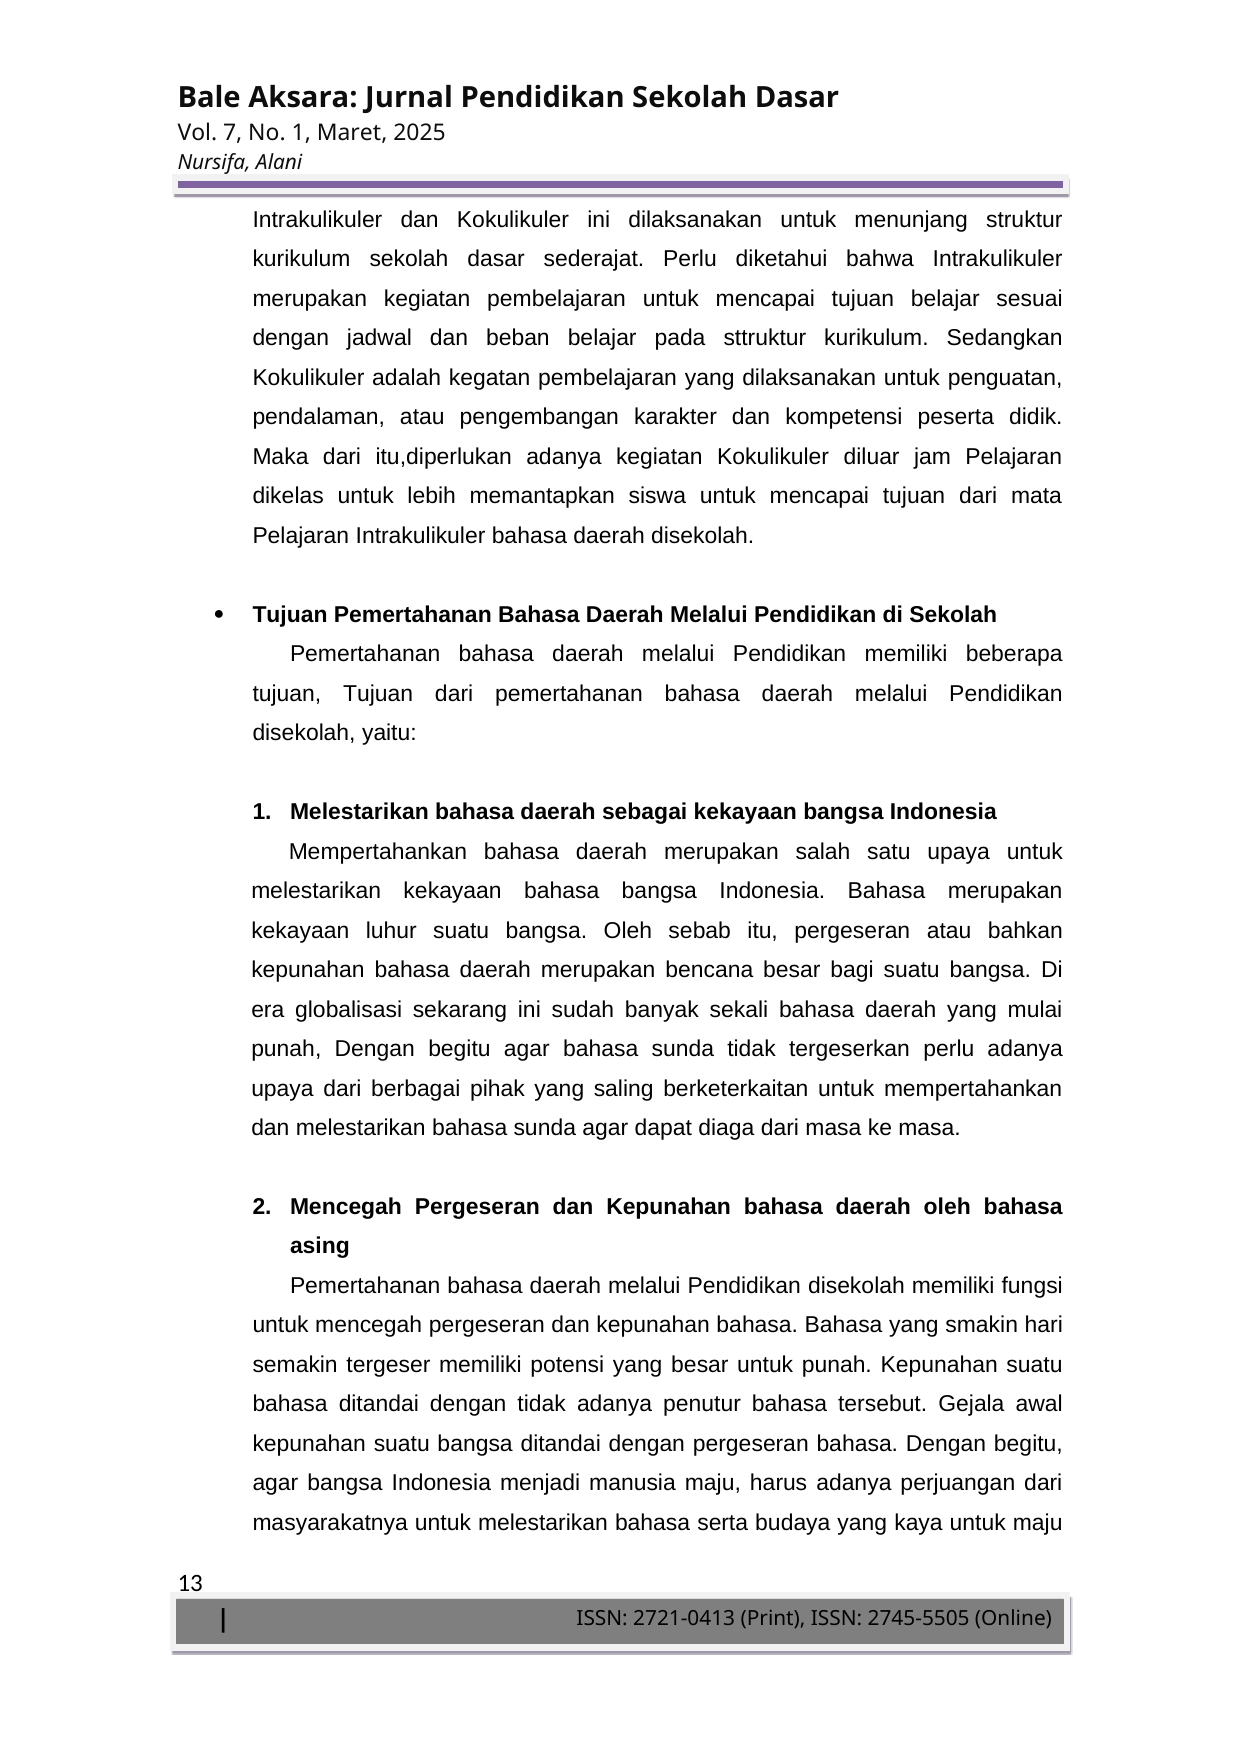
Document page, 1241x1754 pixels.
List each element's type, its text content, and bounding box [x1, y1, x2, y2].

list Tujuan Pemertahanan Bahasa Daerah Melalui Pendidikan di Sekolah [215, 601, 1063, 627]
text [252, 206, 1063, 548]
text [252, 1272, 1063, 1535]
text Pemertahanan bahasa daerah melalui Pendidikan memiliki beberapa tujuan, Tujuan dari pemertahanan bahasa daerah melalui Pendidikan disekolah, yaitu: [252, 640, 1063, 746]
list Melestarikan bahasa daerah sebagai kekayaan bangsa Indonesia [252, 798, 1063, 824]
text Mempertahankan bahasa daerah merupakan salah satu upaya untuk melestarikan kekayaan bahasa bangsa Indonesia. Bahasa merupakan kekayaan luhur suatu bangsa. Oleh sebab itu, pergeseran atau bahkan kepunahan bahasa daerah merupakan bencana besar bagi suatu bangsa. Di era globalisasi sekarang ini sudah banyak sekali bahasa daerah yang mulai punah, Dengan begitu agar bahasa sunda tidak tergeserkan perlu adanya upaya dari berbagai pihak yang saling berketerkaitan untuk mempertahankan dan melestarikan bahasa sunda agar dapat diaga dari masa ke masa. [251, 838, 1063, 1140]
list Mencegah Pergeseran dan Kepunahan bahasa daerah oleh bahasa asing [252, 1193, 1063, 1259]
